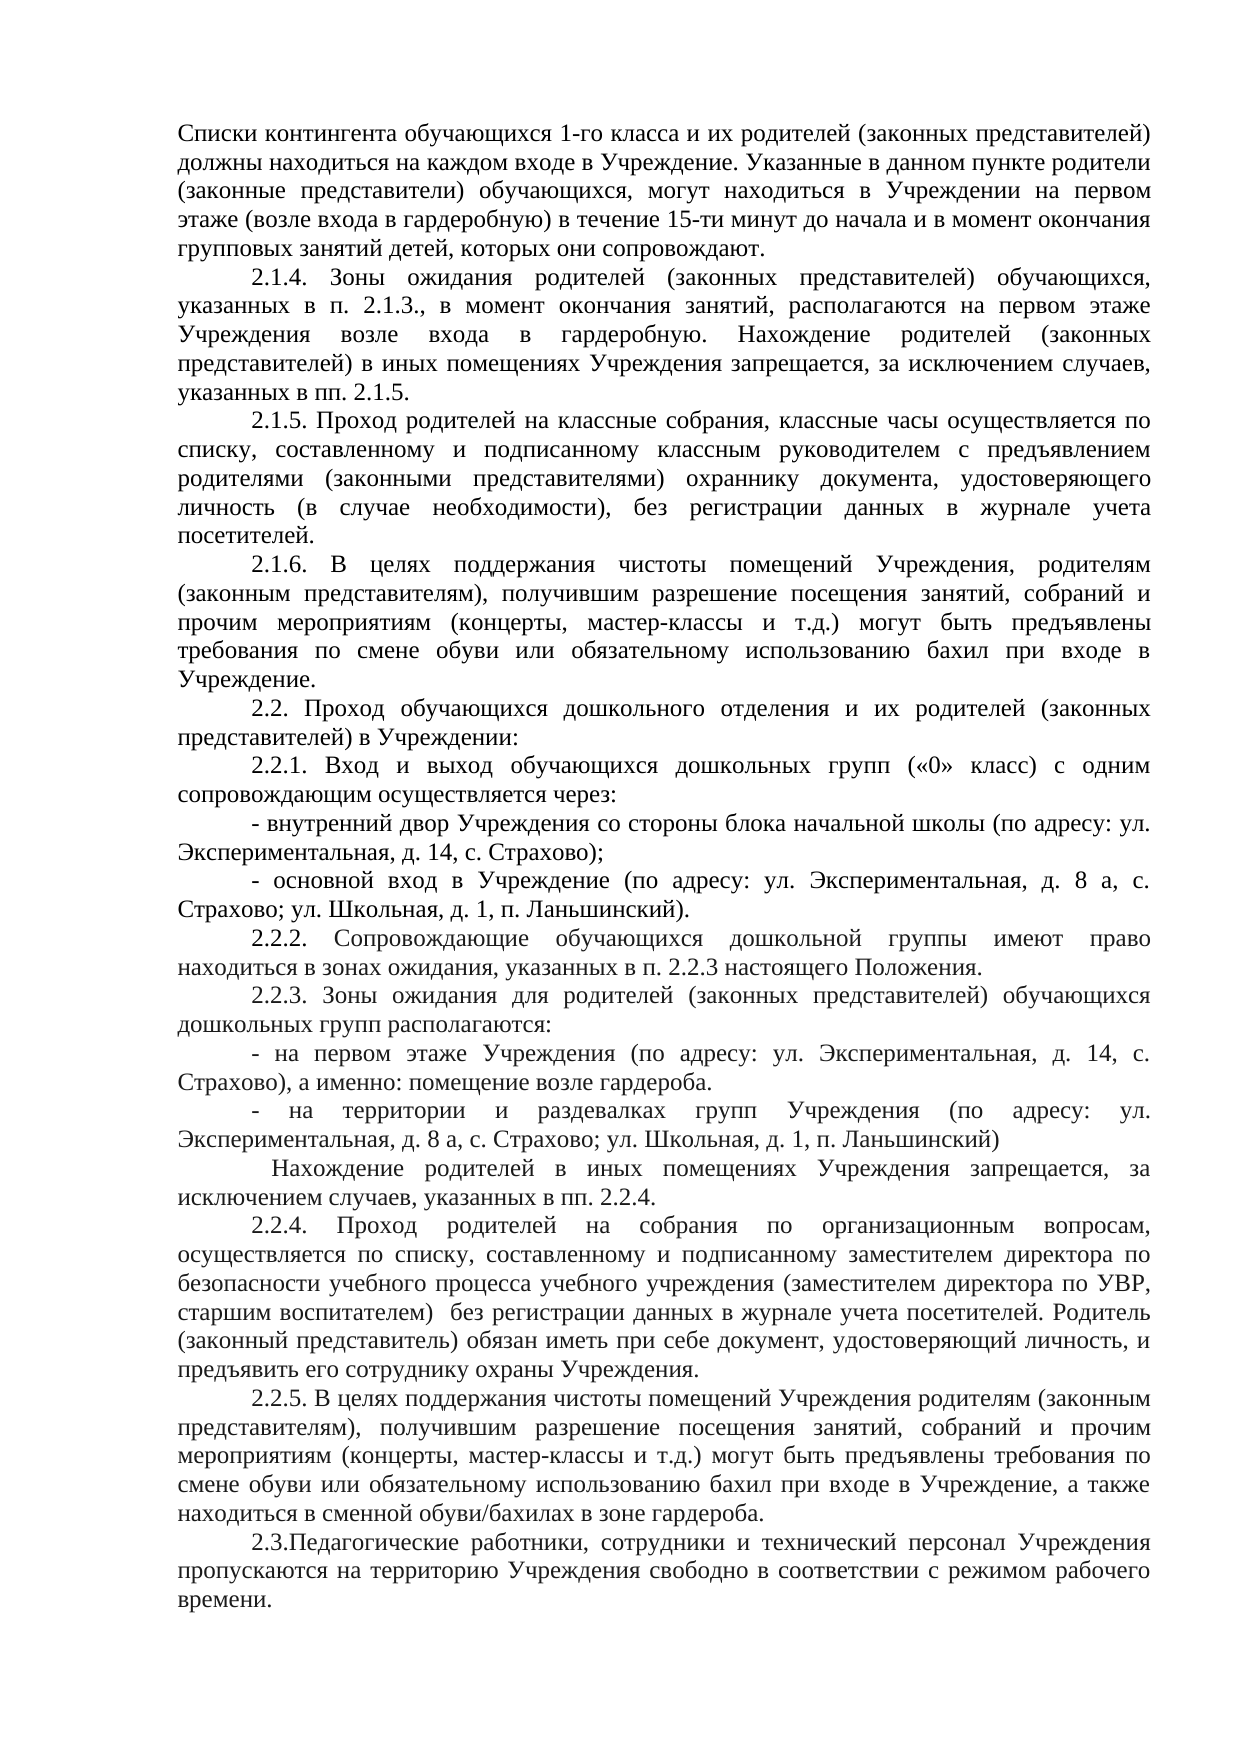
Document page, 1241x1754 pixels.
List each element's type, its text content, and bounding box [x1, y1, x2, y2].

text 2.2.3. Зоны ожидания для родителей (законных представителей) обучающихся дошкольных групп располагаются: [177, 981, 1152, 1038]
text 2.2. Проход обучающихся дошкольного отделения и их родителей (законных представителей) в Учреждении: [177, 693, 1152, 751]
text 2.2.1. Вход и выход обучающихся дошкольных групп («0» класс) с одним сопровождающим осуществляется через: [177, 751, 1152, 808]
text 2.2.2. Сопровождающие обучающихся дошкольной группы имеют право находиться в зонах ожидания, указанных в п. 2.2.3 настоящего Положения. [177, 923, 1152, 981]
text 2.1.6. В целях поддержания чистоты помещений Учреждения, родителям (законным представителям), получившим разрешение посещения занятий, собраний и прочим мероприятиям (концерты, мастер-классы и т.д.) могут быть предъявлены требования по смене обуви или обязательному использованию бахил при входе в Учреждение. [177, 549, 1152, 693]
text 2.2.4. Проход родителей на собрания по организационным вопросам, осуществляется по списку, составленному и подписанному заместителем директора по безопасности учебного процесса учебного учреждения (заместителем директора по УВР, старшим воспитателем) без регистрации данных в журнале учета посетителей. Родитель (законный представитель) обязан иметь при себе документ, удостоверяющий личность, и предъявить его сотруднику охраны Учреждения. [177, 1211, 1152, 1383]
text - на первом этаже Учреждения (по адресу: ул. Экспериментальная, д. 14, с. Страхово), а именно: помещение возле гардероба. [177, 1038, 1152, 1096]
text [177, 118, 1152, 262]
text Нахождение родителей в иных помещениях Учреждения запрещается, за исключением случаев, указанных в пп. 2.2.4. [177, 1153, 1152, 1211]
text 2.1.5. Проход родителей на классные собрания, классные часы осуществляется по списку, составленному и подписанному классным руководителем с предъявлением родителями (законными представителями) охраннику документа, удостоверяющего личность (в случае необходимости), без регистрации данных в журнале учета посетителей. [177, 406, 1152, 549]
text - на территории и раздевалках групп Учреждения (по адресу: ул. Экспериментальная, д. 8 а, с. Страхово; ул. Школьная, д. 1, п. Ланьшинский) [177, 1096, 1152, 1153]
text - внутренний двор Учреждения со стороны блока начальной школы (по адресу: ул. Экспериментальная, д. 14, с. Страхово); [177, 808, 1152, 866]
text 2.2.5. В целях поддержания чистоты помещений Учреждения родителям (законным представителям), получившим разрешение посещения занятий, собраний и прочим мероприятиям (концерты, мастер-классы и т.д.) могут быть предъявлены требования по смене обуви или обязательному использованию бахил при входе в Учреждение, а также находиться в сменной обуви/бахилах в зоне гардероба. [177, 1383, 1152, 1527]
text - основной вход в Учреждение (по адресу: ул. Экспериментальная, д. 8 а, с. Страхово; ул. Школьная, д. 1, п. Ланьшинский). [177, 866, 1152, 923]
text 2.1.4. Зоны ожидания родителей (законных представителей) обучающихся, указанных в п. 2.1.3., в момент окончания занятий, располагаются на первом этаже Учреждения возле входа в гардеробную. Нахождение родителей (законных представителей) в иных помещениях Учреждения запрещается, за исключением случаев, указанных в пп. 2.1.5. [177, 262, 1152, 406]
text 2.3.Педагогические работники, сотрудники и технический персонал Учреждения пропускаются на территорию Учреждения свободно в соответствии с режимом рабочего времени. [177, 1527, 1152, 1613]
